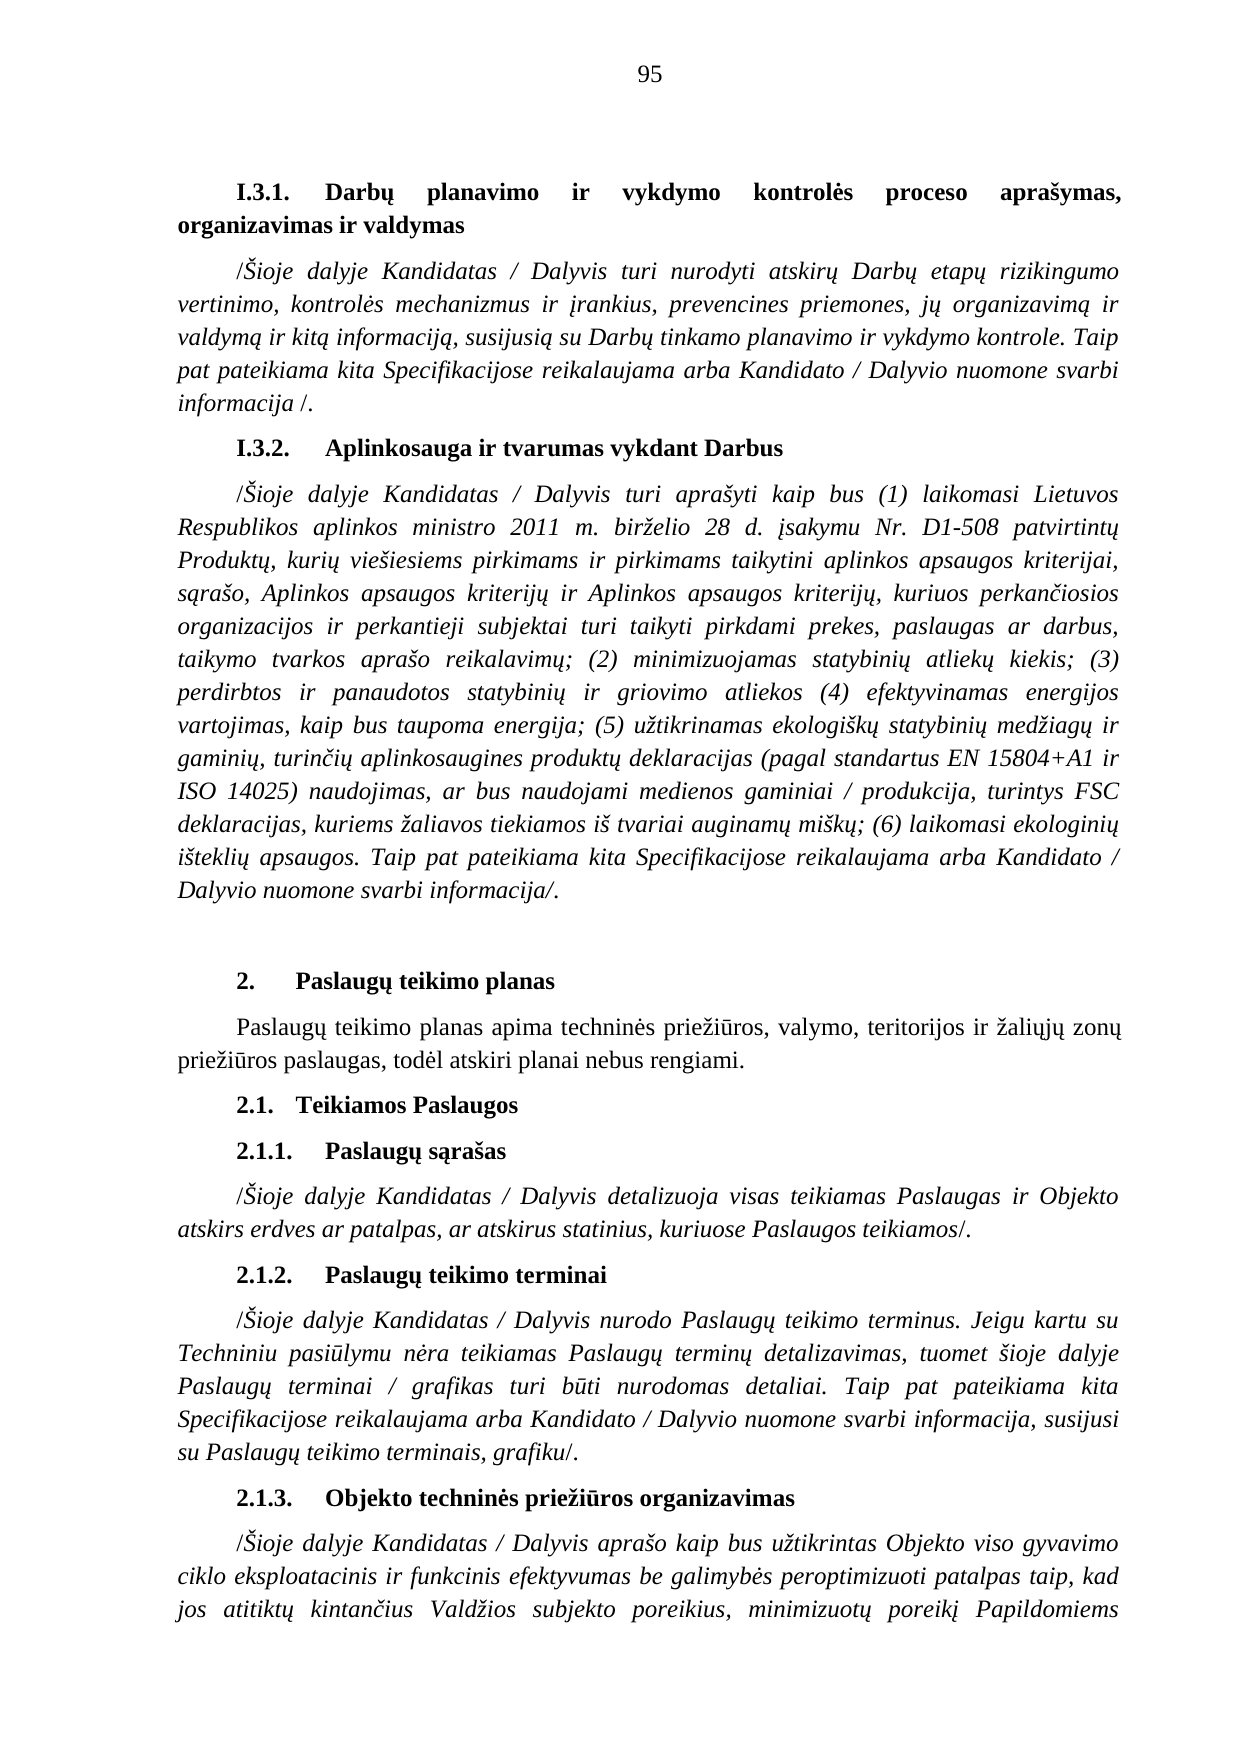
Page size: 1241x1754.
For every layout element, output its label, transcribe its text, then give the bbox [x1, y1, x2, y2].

list Paslaugų sąrašas [177, 1136, 1122, 1164]
text /Šioje dalyje Kandidatas / Dalyvis nurodo Paslaugų teikimo terminus. Jeigu kartu su Techniniu pasiūlymu nėra teikiamas Paslaugų terminų detalizavimas, tuomet šioje dalyje Paslaugų terminai / grafikas turi būti nurodomas detaliai. Taip pat pateikiama kita Specifikacijose reikalaujama arba Kandidato / Dalyvio nuomone svarbi informacija, susijusi su Paslaugų teikimo terminais, grafiku/. [177, 1305, 1122, 1466]
list Paslaugų teikimo planas [177, 966, 1122, 995]
list Paslaugų teikimo terminai [177, 1260, 1122, 1288]
text /Šioje dalyje Kandidatas / Dalyvis turi aprašyti kaip bus (1) laikomasi Lietuvos Respublikos aplinkos ministro 2011 m. birželio 28 d. įsakymu Nr. D1-508 patvirtintų Produktų, kurių viešiesiems pirkimams ir pirkimams taikytini aplinkos apsaugos kriterijai, sąrašo, Aplinkos apsaugos kriterijų ir Aplinkos apsaugos kriterijų, kuriuos perkančiosios organizacijos ir perkantieji subjektai turi taikyti pirkdami prekes, paslaugas ar darbus, taikymo tvarkos aprašo reikalavimų; (2) minimizuojamas statybinių atliekų kiekis; (3) perdirbtos ir panaudotos statybinių ir griovimo atliekos (4) efektyvinamas energijos vartojimas, kaip bus taupoma energija; (5) užtikrinamas ekologiškų statybinių medžiagų ir gaminių, turinčių aplinkosaugines produktų deklaracijas (pagal standartus EN 15804+A1 ir ISO 14025) naudojimas, ar bus naudojami medienos gaminiai / produkcija, turintys FSC deklaracijas, kuriems žaliavos tiekiamos iš tvariai auginamų miškų; (6) laikomasi ekologinių išteklių apsaugos. Taip pat pateikiama kita Specifikacijose reikalaujama arba Kandidato / Dalyvio nuomone svarbi informacija/. [177, 479, 1122, 904]
list Objekto techninės priežiūros organizavimas [177, 1483, 1122, 1512]
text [177, 1528, 1122, 1623]
list Teikiamos Paslaugos [177, 1090, 1122, 1119]
list Darbų planavimo ir vykdymo kontrolės proceso aprašymas, organizavimas ir valdymas [177, 177, 1122, 239]
text /Šioje dalyje Kandidatas / Dalyvis turi nurodyti atskirų Darbų etapų rizikingumo vertinimo, kontrolės mechanizmus ir įrankius, prevencines priemones, jų organizavimą ir valdymą ir kitą informaciją, susijusią su Darbų tinkamo planavimo ir vykdymo kontrole. Taip pat pateikiama kita Specifikacijose reikalaujama arba Kandidato / Dalyvio nuomone svarbi informacija /. [177, 256, 1122, 417]
text Paslaugų teikimo planas apima techninės priežiūros, valymo, teritorijos ir žaliųjų zonų priežiūros paslaugas, todėl atskiri planai nebus rengiami. [177, 1012, 1122, 1073]
list Aplinkosauga ir tvarumas vykdant Darbus [177, 433, 1122, 462]
text /Šioje dalyje Kandidatas / Dalyvis detalizuoja visas teikiamas Paslaugas ir Objekto atskirs erdves ar patalpas, ar atskirus statinius, kuriuose Paslaugos teikiamos/. [177, 1181, 1122, 1243]
